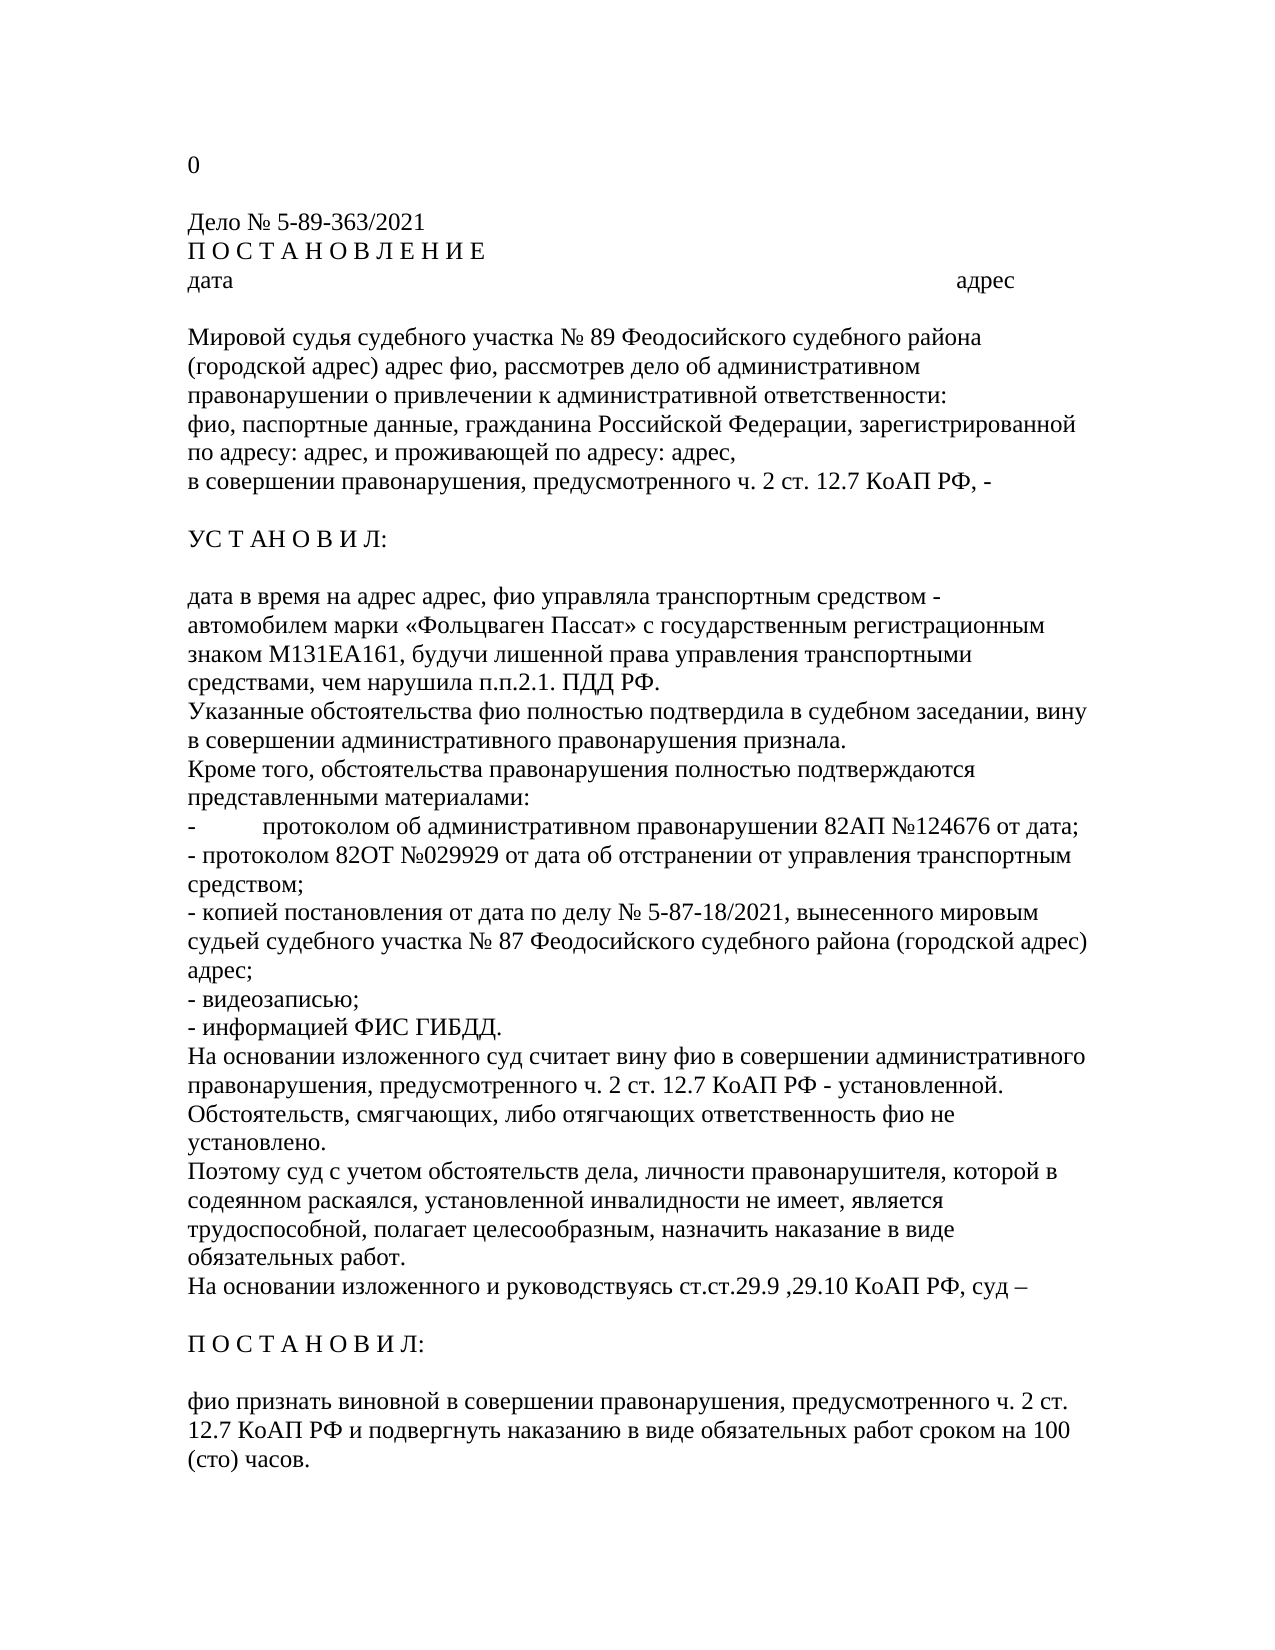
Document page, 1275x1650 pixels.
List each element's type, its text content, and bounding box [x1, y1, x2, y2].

text Указанные обстоятельства фио полностью подтвердила в судебном заседании, вину в совершении административного правонарушения признала. [187, 696, 1087, 754]
text П О С Т А Н О В Л Е Н И Е [187, 236, 1087, 265]
text - копией постановления от дата по делу № 5-87-18/2021, вынесенного мировым судьей судебного участка № 87 Феодосийского судебного района (городской адрес) адрес; [187, 897, 1087, 984]
text Кроме того, обстоятельства правонарушения полностью подтверждаются представленными материалами: [187, 754, 1087, 811]
text дата в время на адрес адрес, фио управляла транспортным средством - автомобилем марки «Фольцваген Пассат» с государственным регистрационным знаком М131ЕА161, будучи лишенной права управления транспортными средствами, чем нарушила п.п.2.1. ПДД РФ. [187, 581, 1087, 696]
text На основании изложенного и руководствуясь ст.ст.29.9 ,29.10 КоАП РФ, суд – [187, 1271, 1087, 1300]
text - протоколом об административном правонарушении 82АП №124676 от дата; [187, 811, 1087, 840]
text 0 [187, 150, 1087, 179]
text - протоколом 82ОТ №029929 от дата об отстранении от управления транспортным средством; [187, 840, 1087, 897]
text в совершении правонарушения, предусмотренного ч. 2 ст. 12.7 КоАП РФ, - [187, 466, 1087, 495]
text - информацией ФИС ГИБДД. [187, 1012, 1087, 1041]
text фио признать виновной в совершении правонарушения, предусмотренного ч. 2 ст. 12.7 КоАП РФ и подвергнуть наказанию в виде обязательных работ сроком на 100 (сто) часов. [187, 1386, 1087, 1472]
text - видеозаписью; [187, 984, 1087, 1012]
text П О С Т А Н О В И Л: [187, 1329, 1087, 1357]
text Дело № 5-89-363/2021 [187, 207, 1087, 236]
text УС Т АН О В И Л: [187, 524, 1087, 552]
text Поэтому суд с учетом обстоятельств дела, личности правонарушителя, которой в содеянном раскаялся, установленной инвалидности не имеет, является трудоспособной, полагает целесообразным, назначить наказание в виде обязательных работ. [187, 1156, 1087, 1271]
text фио, паспортные данные, гражданина Российской Федерации, зарегистрированной по адресу: адрес, и проживающей по адресу: адрес, [187, 409, 1087, 466]
text Мировой судья судебного участка № 89 Феодосийского судебного района (городской адрес) адрес фио, рассмотрев дело об административном правонарушении о привлечении к административной ответственности: [187, 322, 1087, 409]
text На основании изложенного суд считает вину фио в совершении административного правонарушения, предусмотренного ч. 2 ст. 12.7 КоАП РФ - установленной. [187, 1041, 1087, 1099]
text Обстоятельств, смягчающих, либо отягчающих ответственность фио не установлено. [187, 1099, 1087, 1156]
text дата адрес [187, 265, 1087, 294]
